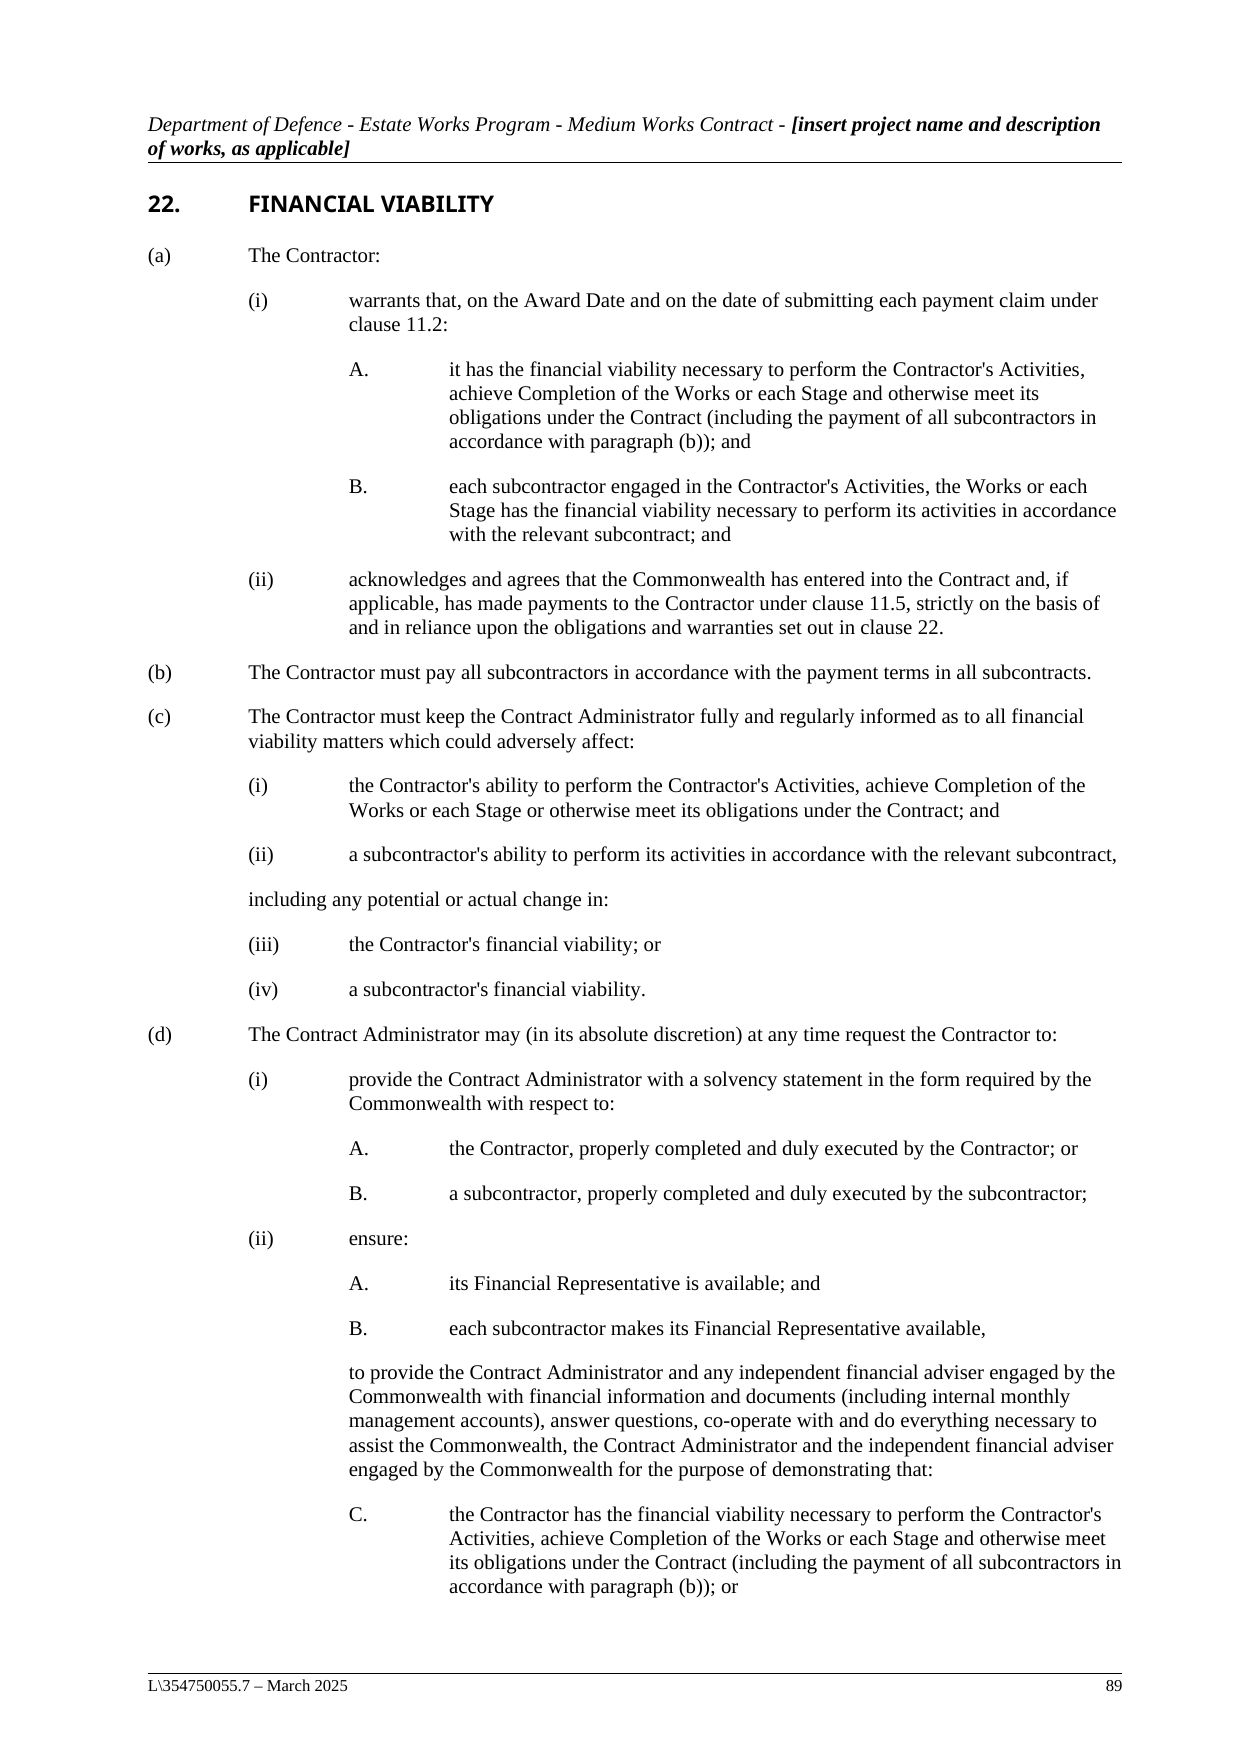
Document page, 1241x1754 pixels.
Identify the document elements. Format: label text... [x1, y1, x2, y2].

subtitle it has the financial viability necessary to perform the Contractor's Activities, achieve Completion of the Works or each Stage and otherwise meet its obligations under the Contract (including the payment of all subcontractors in accordance with paragraph (b)); and [348, 356, 1122, 453]
subtitle a subcontractor, properly completed and duly executed by the subcontractor; [348, 1181, 1122, 1205]
subtitle The Contractor must keep the Contract Administrator fully and regularly informed as to all financial viability matters which could adversely affect: [148, 704, 1122, 753]
subtitle provide the Contract Administrator with a solvency statement in the form required by the Commonwealth with respect to: [248, 1067, 1122, 1115]
subtitle acknowledges and agrees that the Commonwealth has entered into the Contract and, if applicable, has made payments to the Contractor under clause 11.5, strictly on the basis of and in reliance upon the obligations and warranties set out in clause 22. [248, 567, 1122, 639]
subtitle the Contractor has the financial viability necessary to perform the Contractor's Activities, achieve Completion of the Works or each Stage and otherwise meet its obligations under the Contract (including the payment of all subcontractors in accordance with paragraph (b)); or [348, 1501, 1122, 1598]
subtitle the Contractor, properly completed and duly executed by the Contractor; or [348, 1136, 1122, 1160]
subtitle its Financial Representative is available; and [348, 1271, 1122, 1294]
subtitle The Contract Administrator may (in its absolute discretion) at any time request the Contractor to: [148, 1022, 1122, 1046]
text to provide the Contract Administrator and any independent financial adviser engaged by the Commonwealth with financial information and documents (including internal monthly management accounts), answer questions, co-operate with and do everything necessary to assist the Commonwealth, the Contract Administrator and the independent financial adviser engaged by the Commonwealth for the purpose of demonstrating that: [348, 1360, 1122, 1481]
subtitle financial viability [148, 188, 1122, 220]
subtitle The Contractor: [148, 243, 1122, 267]
text including any potential or actual change in: [248, 887, 1122, 911]
subtitle ensure: [248, 1226, 1122, 1250]
subtitle the Contractor's financial viability; or [248, 932, 1122, 956]
subtitle warrants that, on the Award Date and on the date of submitting each payment claim under clause 11.2: [248, 287, 1122, 336]
subtitle each subcontractor engaged in the Contractor's Activities, the Works or each Stage has the financial viability necessary to perform its activities in accordance with the relevant subcontract; and [348, 473, 1122, 546]
subtitle the Contractor's ability to perform the Contractor's Activities, achieve Completion of the Works or each Stage or otherwise meet its obligations under the Contract; and [248, 773, 1122, 822]
subtitle The Contractor must pay all subcontractors in accordance with the payment terms in all subcontracts. [148, 659, 1122, 684]
subtitle each subcontractor makes its Financial Representative available, [348, 1315, 1122, 1339]
subtitle a subcontractor's ability to perform its activities in accordance with the relevant subcontract, [248, 842, 1122, 866]
subtitle a subcontractor's financial viability. [248, 977, 1122, 1001]
